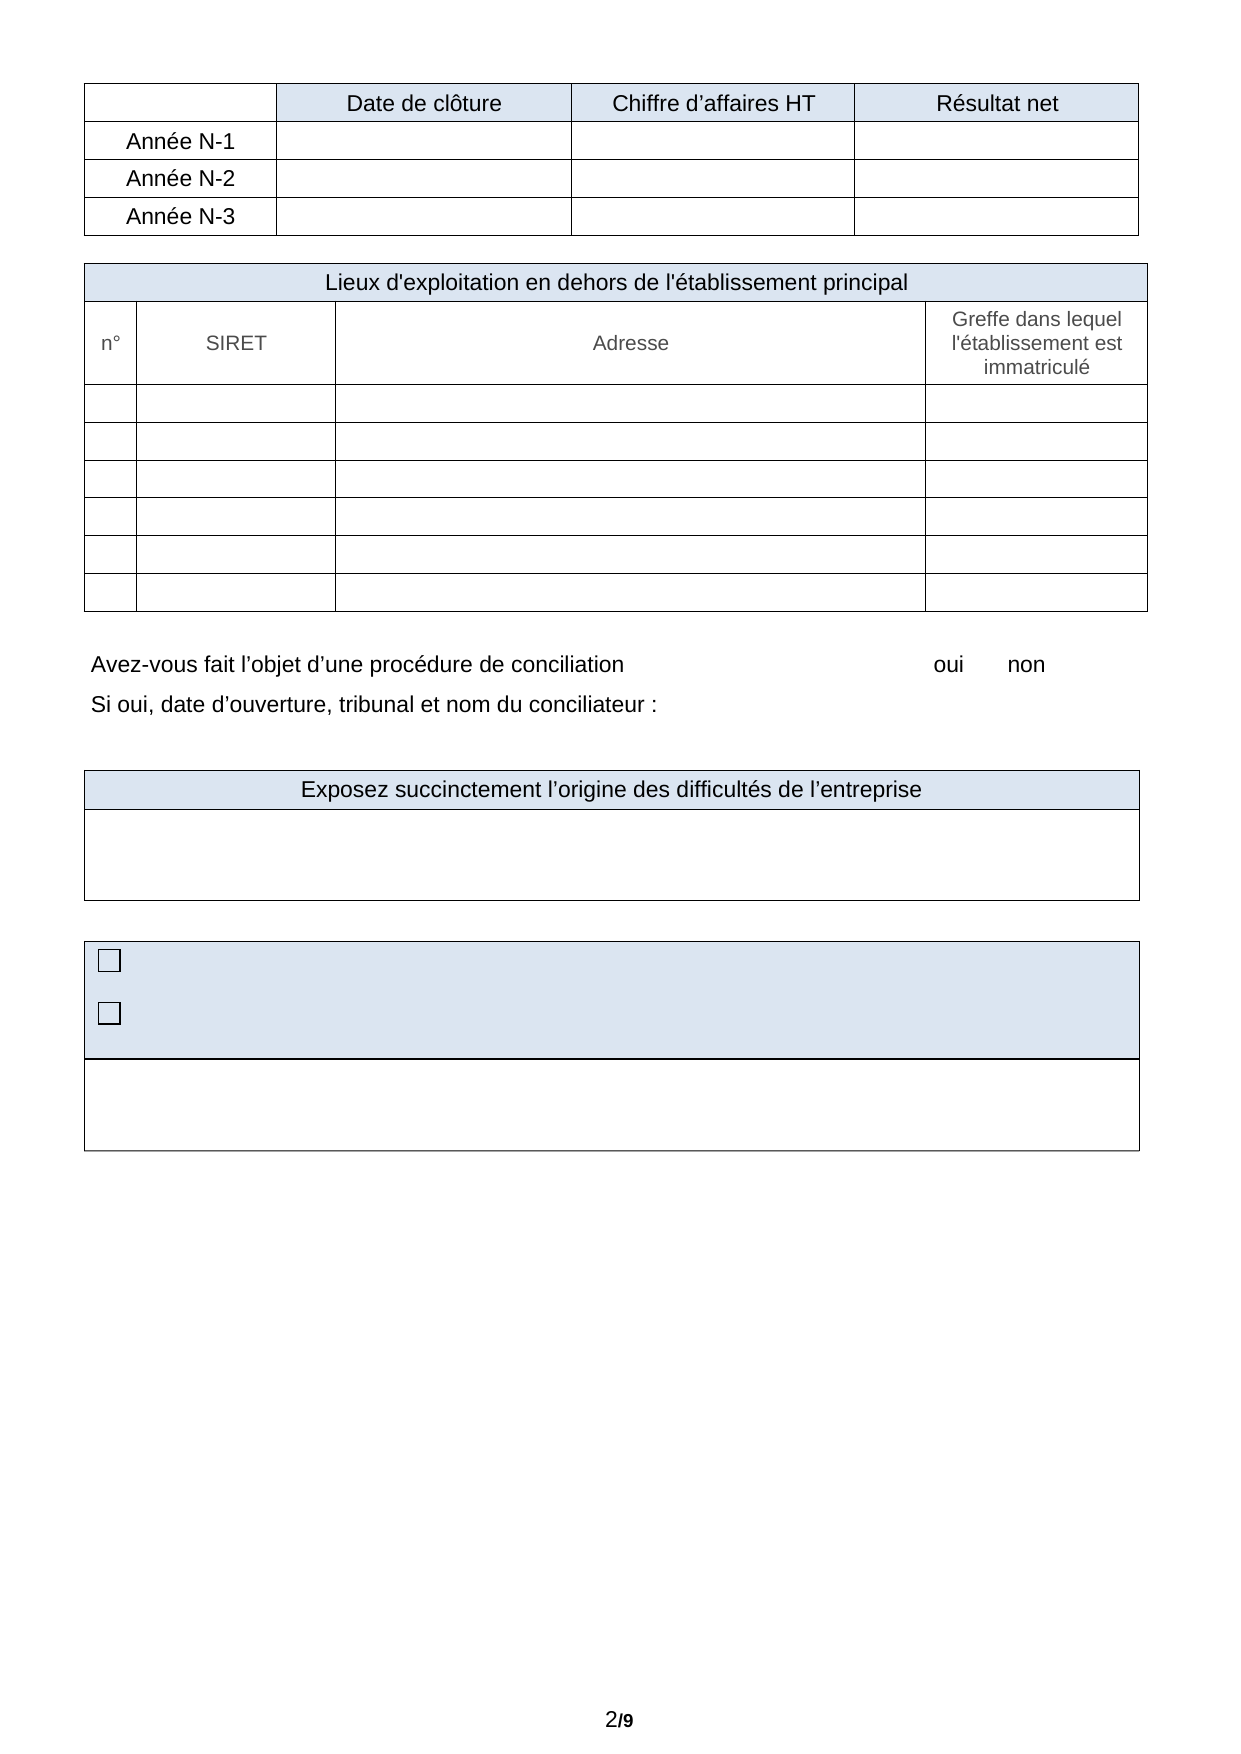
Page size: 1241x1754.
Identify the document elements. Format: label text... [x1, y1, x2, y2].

table_cell [336, 423, 925, 459]
table_cell [926, 461, 1147, 497]
table_header Chiffre d’affaires HT [572, 84, 854, 121]
table_cell [85, 574, 136, 611]
text Si oui, date d’ouverture, tribunal et nom du conciliateur : [91, 691, 1161, 717]
table_cell [572, 198, 854, 234]
table_cell Greffe dans lequel l'établissement est immatriculé [926, 302, 1147, 384]
table_cell SIRET [137, 302, 335, 384]
table_cell [855, 160, 1138, 197]
table_cell [336, 498, 925, 535]
table_cell [277, 160, 571, 197]
table_cell [336, 574, 925, 611]
table_cell [137, 423, 335, 459]
table_cell [855, 122, 1138, 159]
table_cell [137, 461, 335, 497]
table_header Date de clôture [277, 84, 571, 121]
table_header [85, 84, 276, 121]
table_cell [85, 385, 136, 422]
table_cell [572, 160, 854, 197]
table_cell [85, 498, 136, 535]
table_cell Année N-2 [85, 160, 276, 197]
table_cell [277, 198, 571, 234]
text Avez-vous fait l’objet d’une procédure de conciliation oui non [91, 651, 1133, 677]
table_cell [572, 122, 854, 159]
table_cell [85, 423, 136, 459]
table_cell [926, 536, 1147, 573]
table_cell Année N-3 [85, 198, 276, 234]
table_cell [855, 198, 1138, 234]
table_cell [137, 574, 335, 611]
table_cell [926, 498, 1147, 535]
table_cell [336, 536, 925, 573]
table_cell [137, 536, 335, 573]
table_cell [926, 385, 1147, 422]
table_cell [137, 385, 335, 422]
table_cell [336, 461, 925, 497]
table_cell [85, 536, 136, 573]
table_cell [926, 574, 1147, 611]
table_cell [277, 122, 571, 159]
table_header Résultat net [855, 84, 1138, 121]
table_cell Année N-1 [85, 122, 276, 159]
table_cell [137, 498, 335, 535]
table_cell [85, 461, 136, 497]
table_cell n° [85, 302, 136, 384]
table_cell [926, 423, 1147, 459]
table_header Lieux d'exploitation en dehors de l'établissement principal [85, 264, 1147, 301]
table_cell Adresse [336, 302, 925, 384]
table_cell [336, 385, 925, 422]
